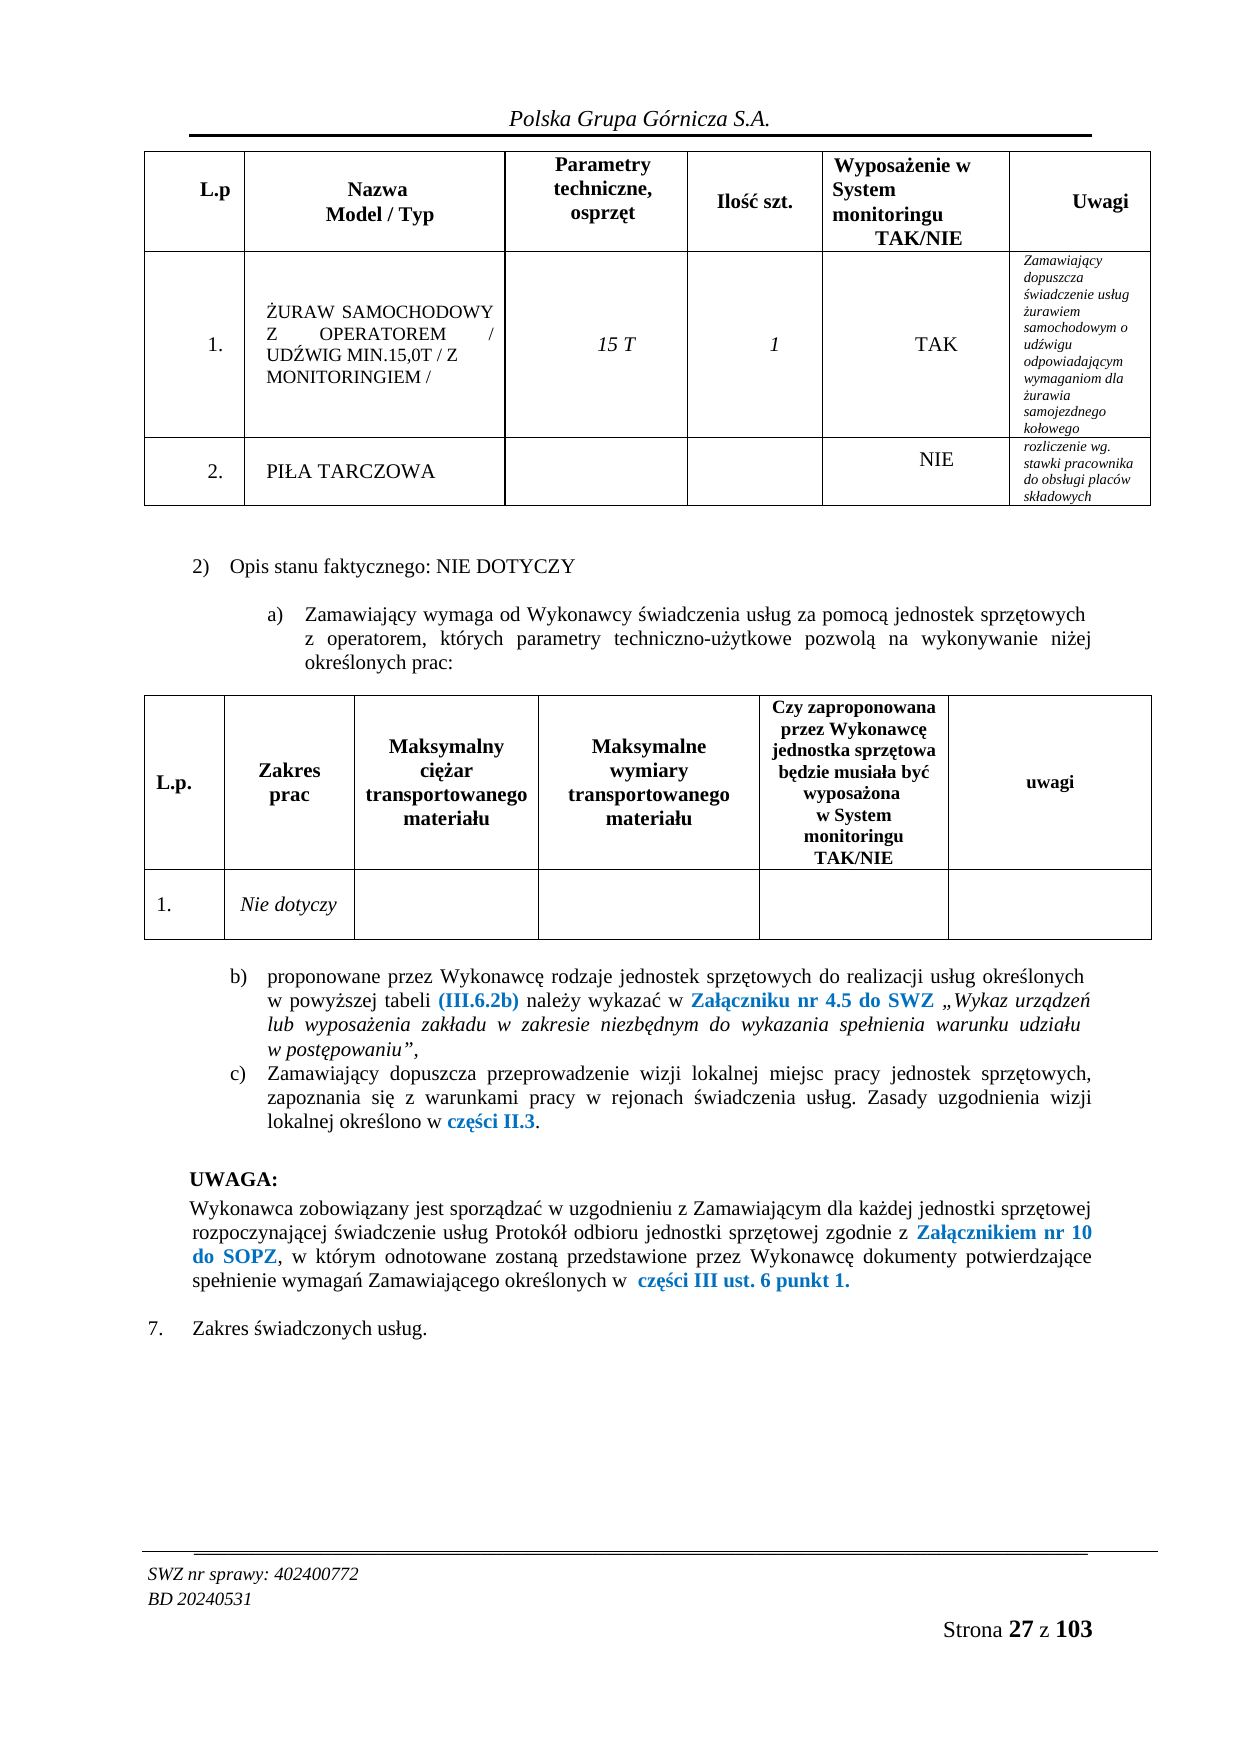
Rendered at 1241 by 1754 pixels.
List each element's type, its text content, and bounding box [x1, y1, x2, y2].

table_header Parametry techniczne, osprzęt [506, 152, 687, 251]
text Wykonawca zobowiązany jest sporządzać w uzgodnieniu z Zamawiającym dla każdej jednostki sprzętowej rozpoczynającej świadczenie usług Protokół odbioru jednostki sprzętowej zgodnie z Załącznikiem nr 10 do SOPZ, w którym odnotowane zostaną przedstawione przez Wykonawcę dokumenty potwierdzające spełnienie wymagań Zamawiającego określonych w części III ust. 6 punkt 1. [189, 1196, 1092, 1292]
table_cell Zamawiający dopuszcza świadczenie usług żurawiem samochodowym o udźwigu odpowiadającym wymaganiom dla żurawia samojezdnego kołowego [1010, 252, 1150, 437]
table_cell 15 T [506, 252, 687, 437]
table_cell 1. [145, 252, 244, 437]
table_cell [760, 870, 948, 939]
table_header Ilość szt. [688, 152, 822, 251]
table_header Wyposażenie w System monitoringu TAK/NIE [823, 152, 1009, 251]
table_cell [539, 870, 759, 939]
list Zamawiający wymaga od Wykonawcy świadczenia usług za pomocą jednostek sprzętowych z operatorem, których parametry techniczno-użytkowe pozwolą na wykonywanie niżej określonych prac: [267, 602, 1092, 674]
table_cell 1 [688, 252, 822, 437]
table_header Maksymalne wymiary transportowanego materiału [539, 696, 759, 868]
table_header Czy zaproponowana przez Wykonawcę jednostka sprzętowa będzie musiała być wyposażona w System monitoringu TAK/NIE [760, 696, 948, 868]
table_cell [355, 870, 538, 939]
table_cell [688, 438, 822, 505]
table_cell 2. [145, 438, 244, 505]
table_cell [506, 438, 687, 505]
table_cell TAK [823, 252, 1009, 437]
table_cell 1. [145, 870, 224, 939]
table_header Uwagi [1010, 152, 1150, 251]
list Zakres świadczonych usług. [148, 1316, 1092, 1340]
table_header Maksymalny ciężar transportowanego materiału [355, 696, 538, 868]
list proponowane przez Wykonawcę rodzaje jednostek sprzętowych do realizacji usług określonych w powyższej tabeli (III.6.2b) należy wykazać w Załączniku nr 4.5 do SWZ „Wykaz urządzeń lub wyposażenia zakładu w zakresie niezbędnym do wykazania spełnienia warunku udziału w postępowaniu”, [230, 964, 1092, 1061]
table_cell PIŁA TARCZOWA [245, 438, 504, 505]
table_header uwagi [949, 696, 1151, 868]
text UWAGA: [189, 1167, 1092, 1191]
table_header Zakres prac [225, 696, 354, 868]
table_header L.p. [145, 152, 244, 251]
list Opis stanu faktycznego: NIE DOTYCZY [192, 554, 1092, 578]
list Zamawiający dopuszcza przeprowadzenie wizji lokalnej miejsc pracy jednostek sprzętowych, zapoznania się z warunkami pracy w rejonach świadczenia usług. Zasady uzgodnienia wizji lokalnej określono w części II.3. [230, 1061, 1092, 1133]
table_cell NIE [823, 438, 1009, 505]
table_cell Nie dotyczy [225, 870, 354, 939]
table_cell rozliczenie wg. stawki pracownika do obsługi placów składowych [1010, 438, 1150, 505]
table_cell ŻURAW SAMOCHODOWY Z OPERATOREM / UDŹWIG MIN.15,0T / Z MONITORINGIEM / [245, 252, 504, 437]
table_header Nazwa Model / Typ [245, 152, 504, 251]
table_header L.p. [145, 696, 224, 868]
table_cell [949, 870, 1151, 939]
